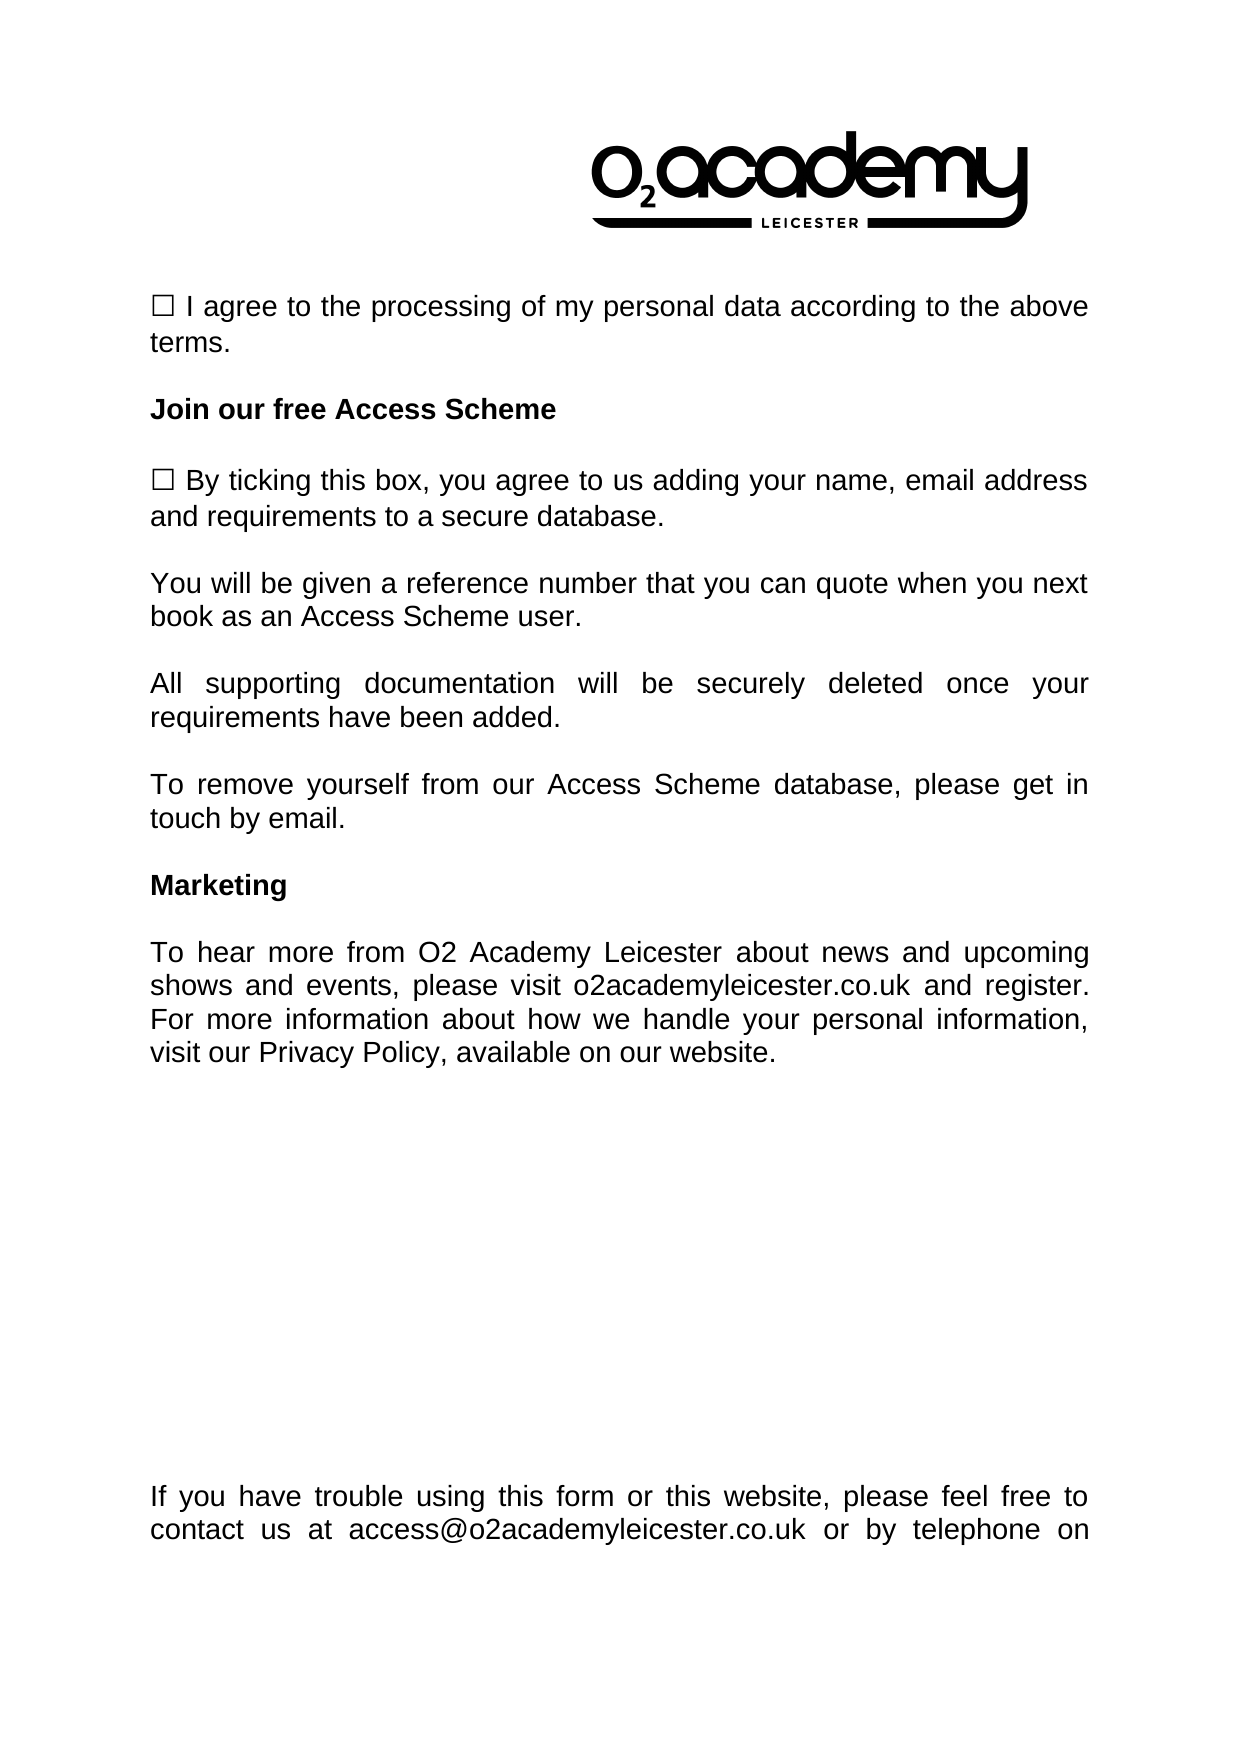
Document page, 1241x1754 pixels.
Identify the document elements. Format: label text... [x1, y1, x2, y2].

text Join our free Access Scheme [150, 392, 1090, 426]
text To remove yourself from our Access Scheme database, please get in touch by email. [150, 767, 1090, 834]
text All supporting documentation will be securely deleted once your requirements have been added. [150, 667, 1090, 734]
text ☐ I agree to the processing of my personal data according to the above terms. [150, 285, 1090, 358]
text To hear more from O2 Academy Leicester about news and upcoming shows and events, please visit o2academyleicester.co.uk and register. For more information about how we handle your personal information, visit our Privacy Policy, available on our website. [150, 935, 1090, 1069]
text You will be given a reference number that you can quote when you next book as an Access Scheme user. [150, 566, 1090, 633]
text ☐ By ticking this box, you agree to us adding your name, email address and requirements to a secure database. [150, 459, 1090, 532]
text Marketing [150, 868, 1090, 901]
picture [528, 73, 1091, 286]
